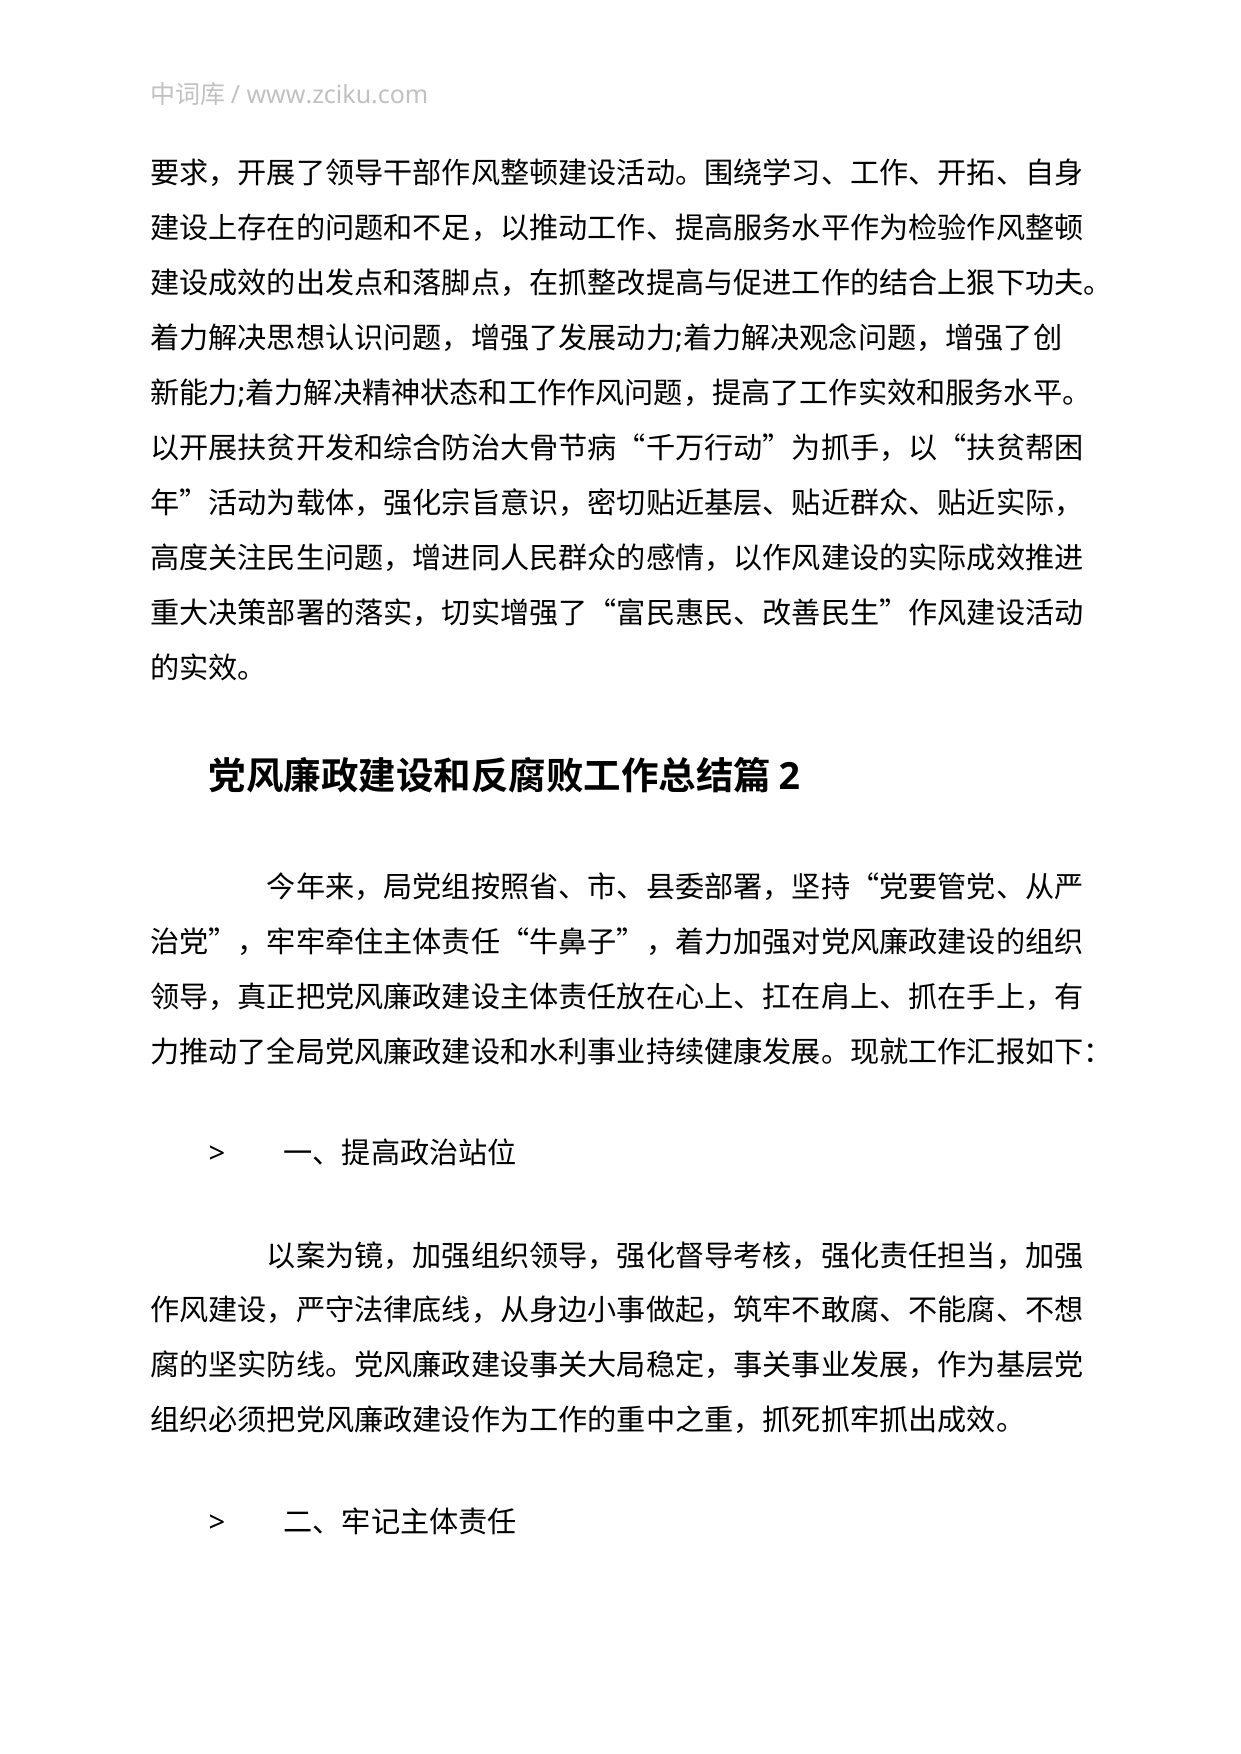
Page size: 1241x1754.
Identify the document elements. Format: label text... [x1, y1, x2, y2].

text 今年来，局党组按照省、市、县委部署，坚持“党要管党、从严治党”，牢牢牵住主体责任“牛鼻子”，着力加强对党风廉政建设的组织领导，真正把党风廉政建设主体责任放在心上、扛在肩上、抓在手上，有力推动了全局党风廉政建设和水利事业持续健康发展。现就工作汇报如下： [150, 864, 1090, 1071]
text > 一、提高政治站位 [150, 1130, 1090, 1172]
text 党风廉政建设和反腐败工作总结篇2 [150, 746, 1090, 801]
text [150, 150, 1090, 687]
text 以案为镜，加强组织领导，强化督导考核，强化责任担当，加强作风建设，严守法律底线，从身边小事做起，筑牢不敢腐、不能腐、不想腐的坚实防线。党风廉政建设事关大局稳定，事关事业发展，作为基层党组织必须把党风廉政建设作为工作的重中之重，抓死抓牢抓出成效。 [150, 1232, 1090, 1439]
text > 二、牢记主体责任 [150, 1498, 1090, 1541]
